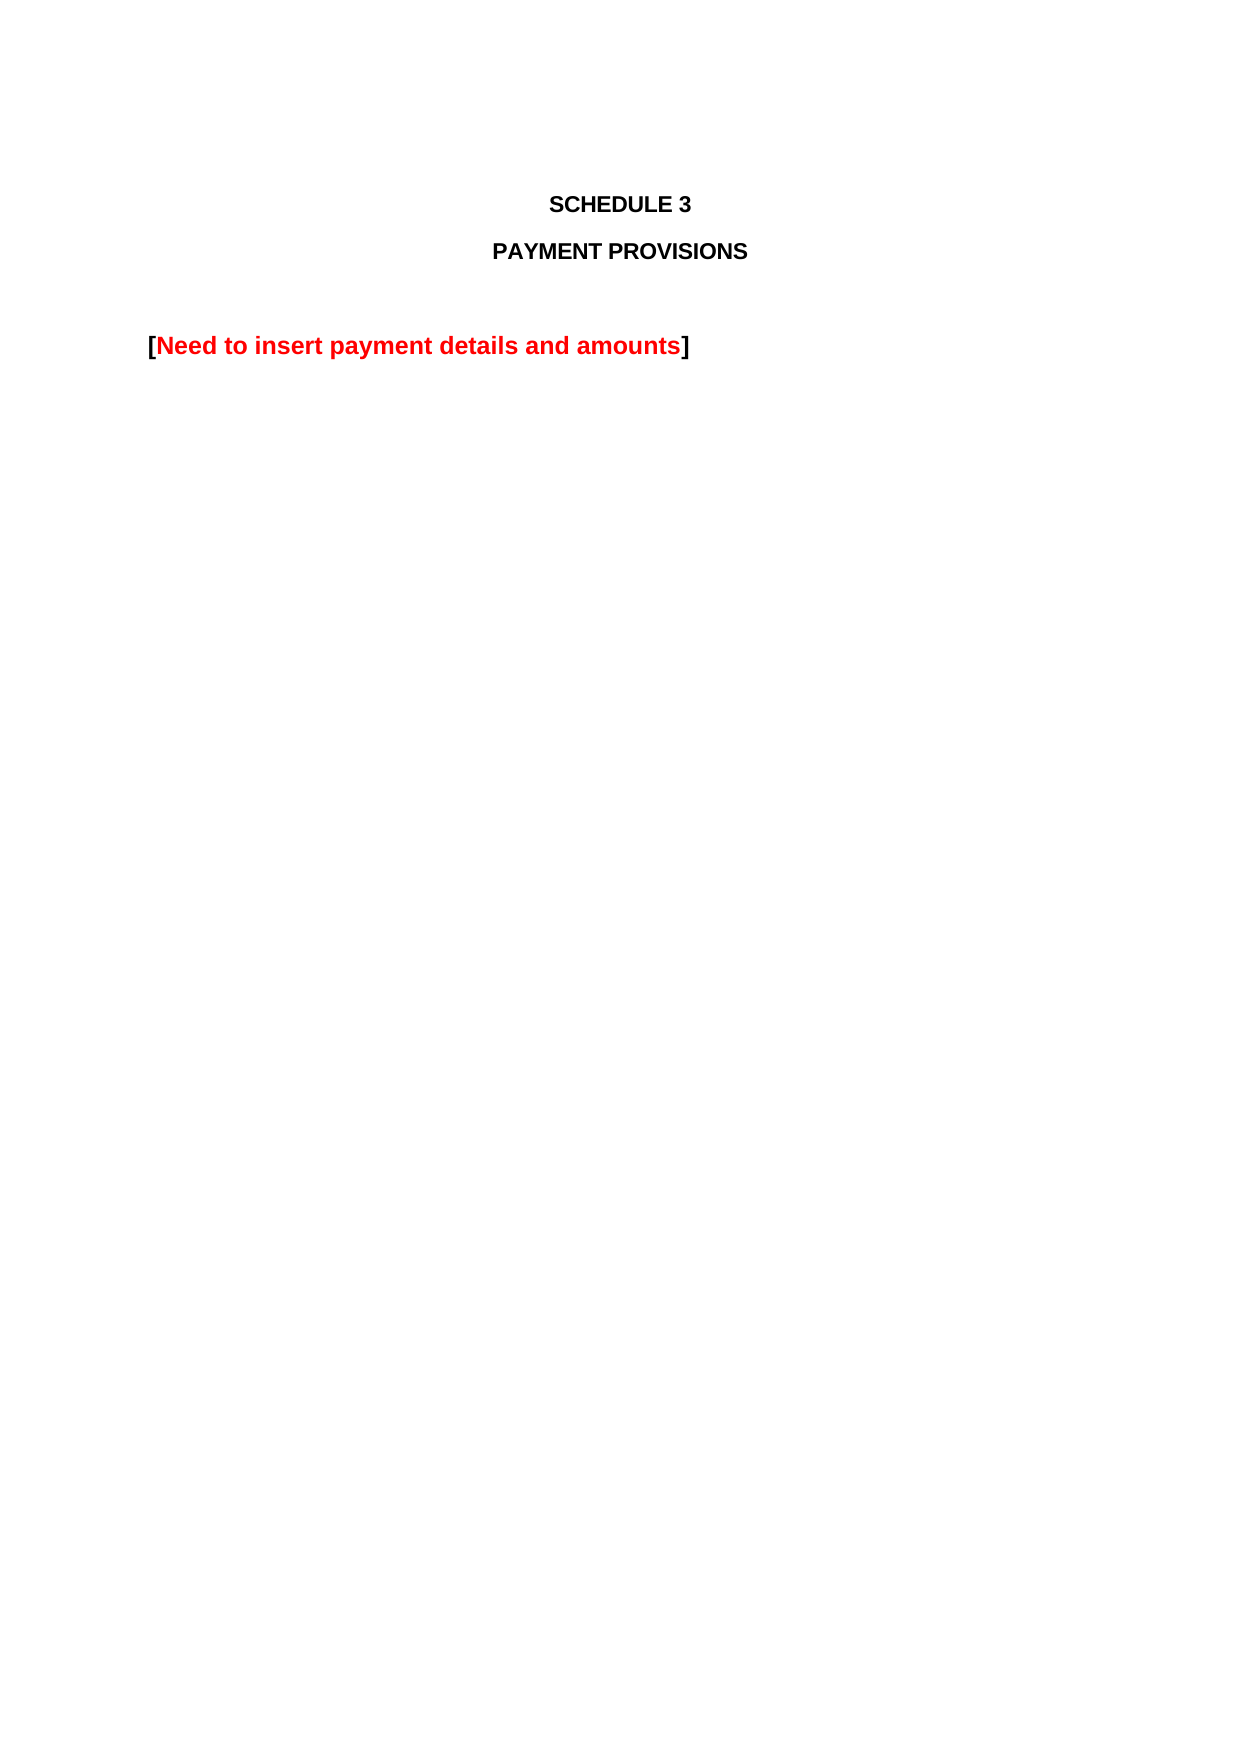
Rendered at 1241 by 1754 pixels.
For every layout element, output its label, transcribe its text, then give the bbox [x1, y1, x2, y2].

title SCHEDULE 3 [148, 191, 1092, 218]
text PAYMENT PROVISIONS [148, 238, 1092, 264]
text [Need to insert payment details and amounts] [148, 331, 1092, 360]
